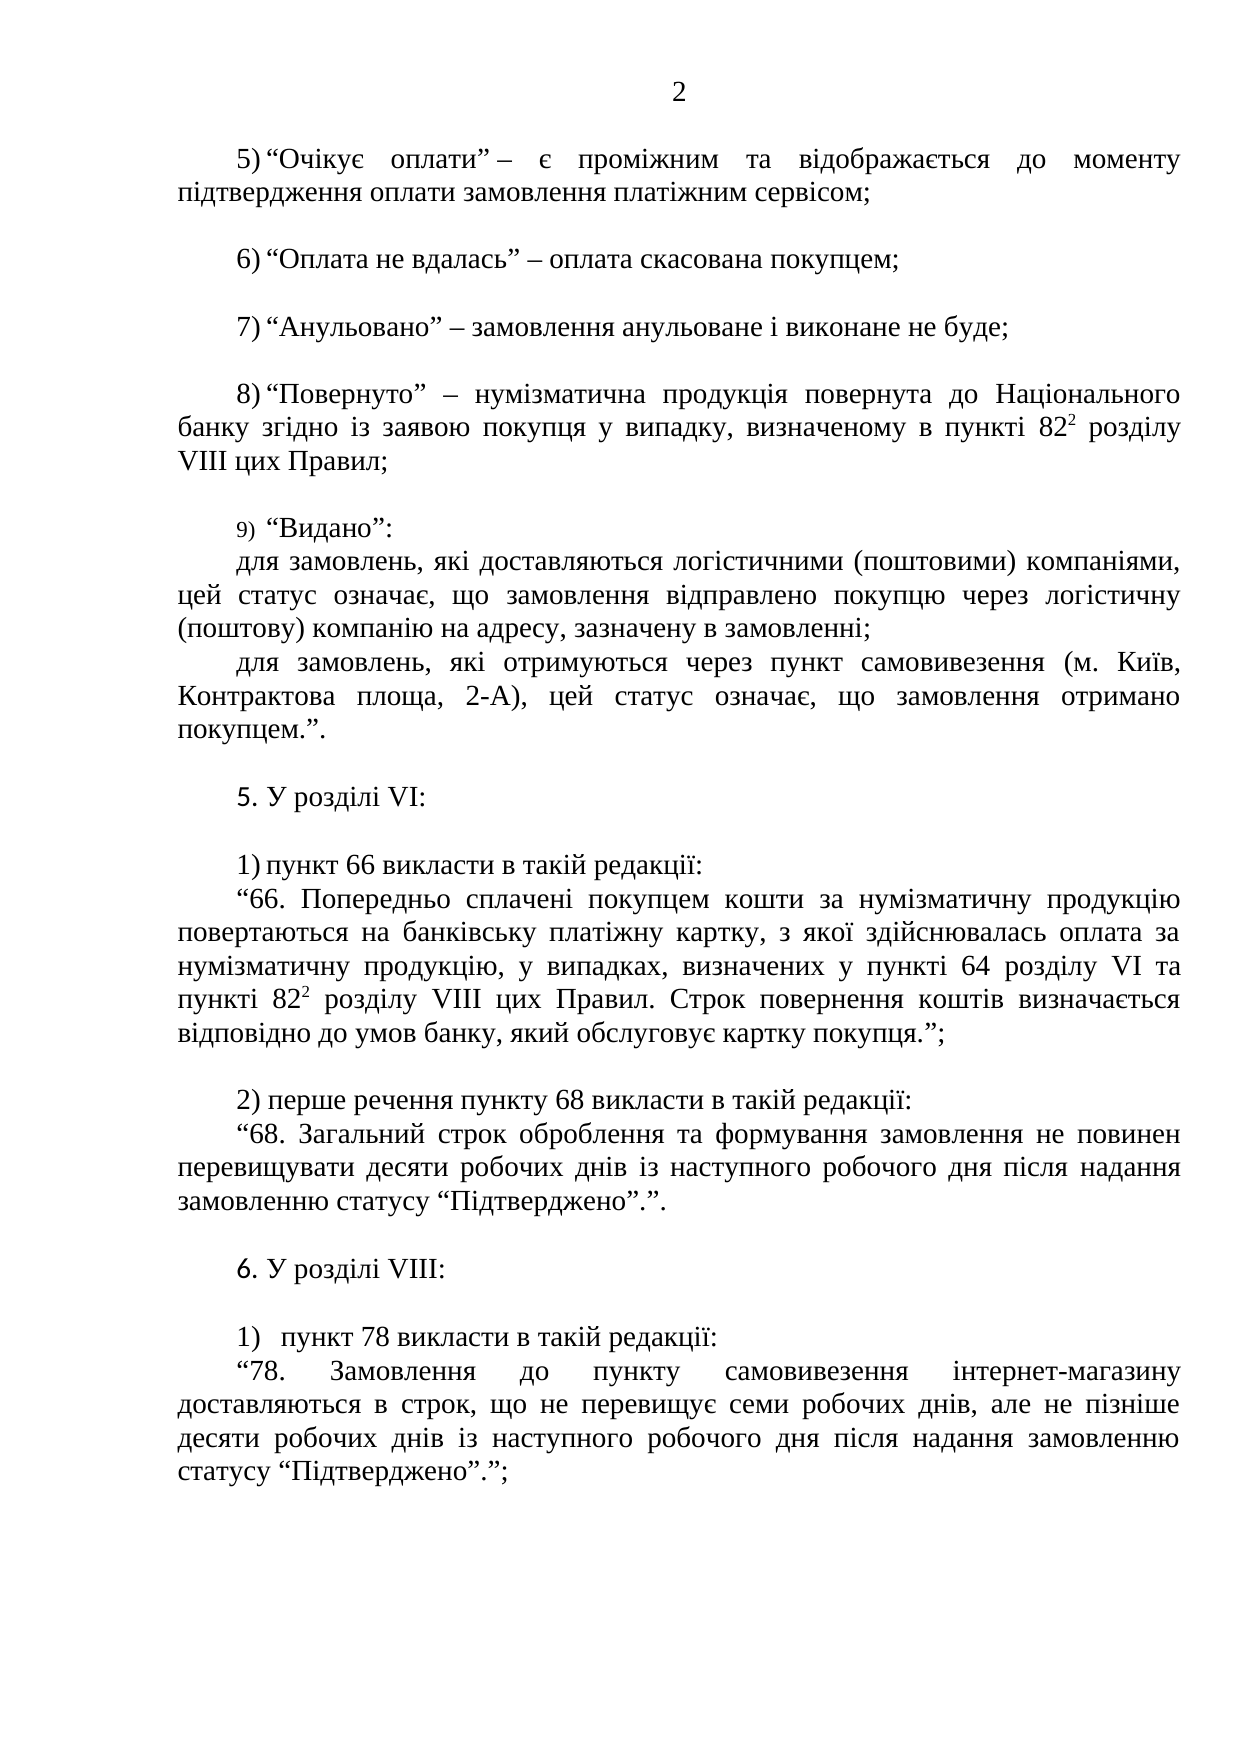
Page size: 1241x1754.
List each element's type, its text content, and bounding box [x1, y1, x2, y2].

list У розділі VІІІ: [177, 1250, 1181, 1286]
list пункт 78 викласти в такій редакції: [177, 1319, 1181, 1353]
text “78. Замовлення до пункту самовивезення інтернет-магазину доставляються в строк, що не перевищує семи робочих днів, але не пізніше десяти робочих днів із наступного робочого дня після надання замовленню статусу “Підтверджено”.”; [177, 1353, 1181, 1487]
list “68. Загальний строк оброблення та формування замовлення не повинен перевищувати десяти робочих днів із наступного робочого дня після надання замовленню статусу “Підтверджено”.”. [177, 1116, 1181, 1216]
list “Очікує оплати” – є проміжним та відображається до моменту підтвердження оплати замовлення платіжним сервісом; [177, 141, 1181, 208]
text для замовлень, які доставляються логістичними (поштовими) компаніями, цей статус означає, що замовлення відправлено покупцю через логістичну (поштову) компанію на адресу, зазначену в замовленні; [177, 543, 1181, 644]
list 2) перше речення пункту 68 викласти в такій редакції: [177, 1082, 1181, 1116]
list “Анульовано” – замовлення анульоване і виконане не буде; [177, 309, 1181, 342]
list пункт 66 викласти в такій редакції: [177, 847, 1181, 881]
list “Повернуто” – нумізматична продукція повернута до Національного банку згідно із заявою покупця у випадку, визначеному в пункті 822 розділу VІІІ цих Правил; [177, 376, 1181, 476]
text для замовлень, які отримуються через пункт самовивезення (м. Київ, Контрактова площа, 2-А), цей статус означає, що замовлення отримано покупцем.”. [177, 644, 1181, 745]
list У розділі VІ: [177, 778, 1181, 814]
list “66. Попередньо сплачені покупцем кошти за нумізматичну продукцію повертаються на банківську платіжну картку, з якої здійснювалась оплата за нумізматичну продукцію, у випадках, визначених у пункті 64 розділу VІ та пункті 822 розділу VІІІ цих Правил. Строк повернення коштів визначається відповідно до умов банку, який обслуговує картку покупця.”; [177, 881, 1181, 1049]
list “Видано”: [236, 510, 1181, 543]
list “Оплата не вдалась” – оплата скасована покупцем; [177, 242, 1181, 275]
